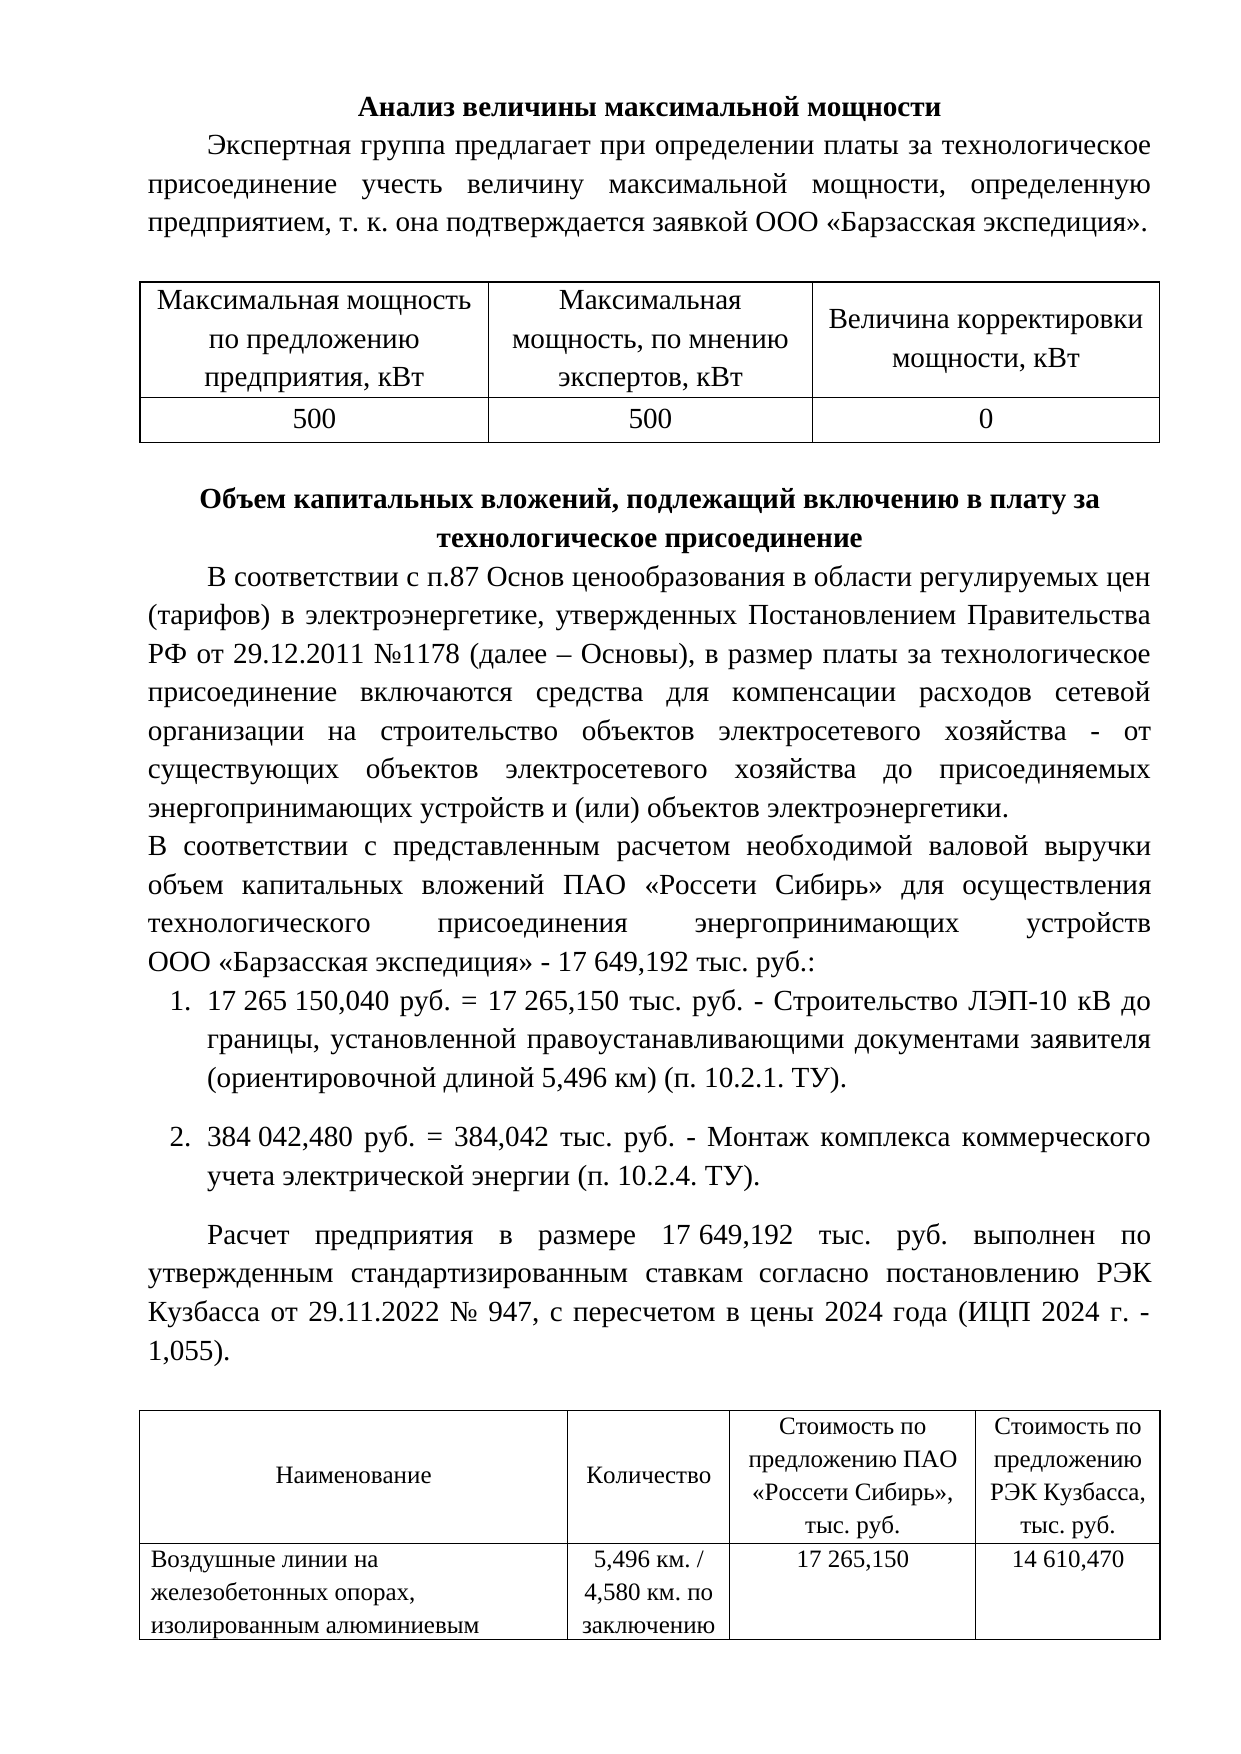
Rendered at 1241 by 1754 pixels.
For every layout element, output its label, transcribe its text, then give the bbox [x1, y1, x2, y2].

text В соответствии с п.87 Основ ценообразования в области регулируемых цен (тарифов) в электроэнергетике, утвержденных Постановлением Правительства РФ от 29.12.2011 №1178 (далее – Основы), в размер платы за технологическое присоединение включаются средства для компенсации расходов сетевой организации на строительство объектов электросетевого хозяйства - от существующих объектов электросетевого хозяйства до присоединяемых энергопринимающих устройств и (или) объектов электроэнергетики. [148, 559, 1152, 823]
table_header Величина корректировки мощности, кВт [813, 283, 1159, 397]
table_cell 500 [141, 398, 488, 442]
table_cell 17 265,150 [730, 1544, 975, 1639]
table_header Максимальная мощность, по мнению экспертов, кВт [489, 283, 812, 397]
text Экспертная группа предлагает при определении платы за технологическое присоединение учесть величину максимальной мощности, определенную предприятием, т. к. она подтверждается заявкой ООО «Барзасская экспедиция». [148, 127, 1152, 238]
table_cell 14 610,470 [976, 1544, 1159, 1639]
table_header Стоимость по предложению РЭК Кузбасса, тыс. руб. [976, 1411, 1159, 1543]
table_header Наименование [140, 1411, 567, 1543]
list 17 265 150,040 руб. = 17 265,150 тыс. руб. - Строительство ЛЭП-10 кВ до границы, установленной правоустанавливающими документами заявителя (ориентировочной длиной 5,496 км) (п. 10.2.1. ТУ). [169, 983, 1152, 1093]
table_cell 500 [489, 398, 812, 442]
text Объем капитальных вложений, подлежащий включению в плату за технологическое присоединение [148, 482, 1152, 554]
table_cell 0 [813, 398, 1159, 442]
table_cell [140, 1544, 567, 1639]
list 384 042,480 руб. = 384,042 тыс. руб. - Монтаж комплекса коммерческого учета электрической энергии (п. 10.2.4. ТУ). [169, 1119, 1152, 1191]
text В соответствии с представленным расчетом необходимой валовой выручки объем капитальных вложений ПАО «Россети Сибирь» для осуществления технологического присоединения энергопринимающих устройств ООО «Барзасская экспедиция» - 17 649,192 тыс. руб.: [148, 828, 1152, 978]
text Анализ величины максимальной мощности [148, 89, 1152, 122]
table_header Максимальная мощность по предложению предприятия, кВт [141, 283, 488, 397]
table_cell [568, 1544, 729, 1639]
table_header Количество [568, 1411, 729, 1543]
table_header Стоимость по предложению ПАО «Россети Сибирь», тыс. руб. [730, 1411, 975, 1543]
text Расчет предприятия в размере 17 649,192 тыс. руб. выполнен по утвержденным стандартизированным ставкам согласно постановлению РЭК Кузбасса от 29.11.2022 № 947, с пересчетом в цены 2024 года (ИЦП 2024 г. - 1,055). [148, 1217, 1152, 1366]
